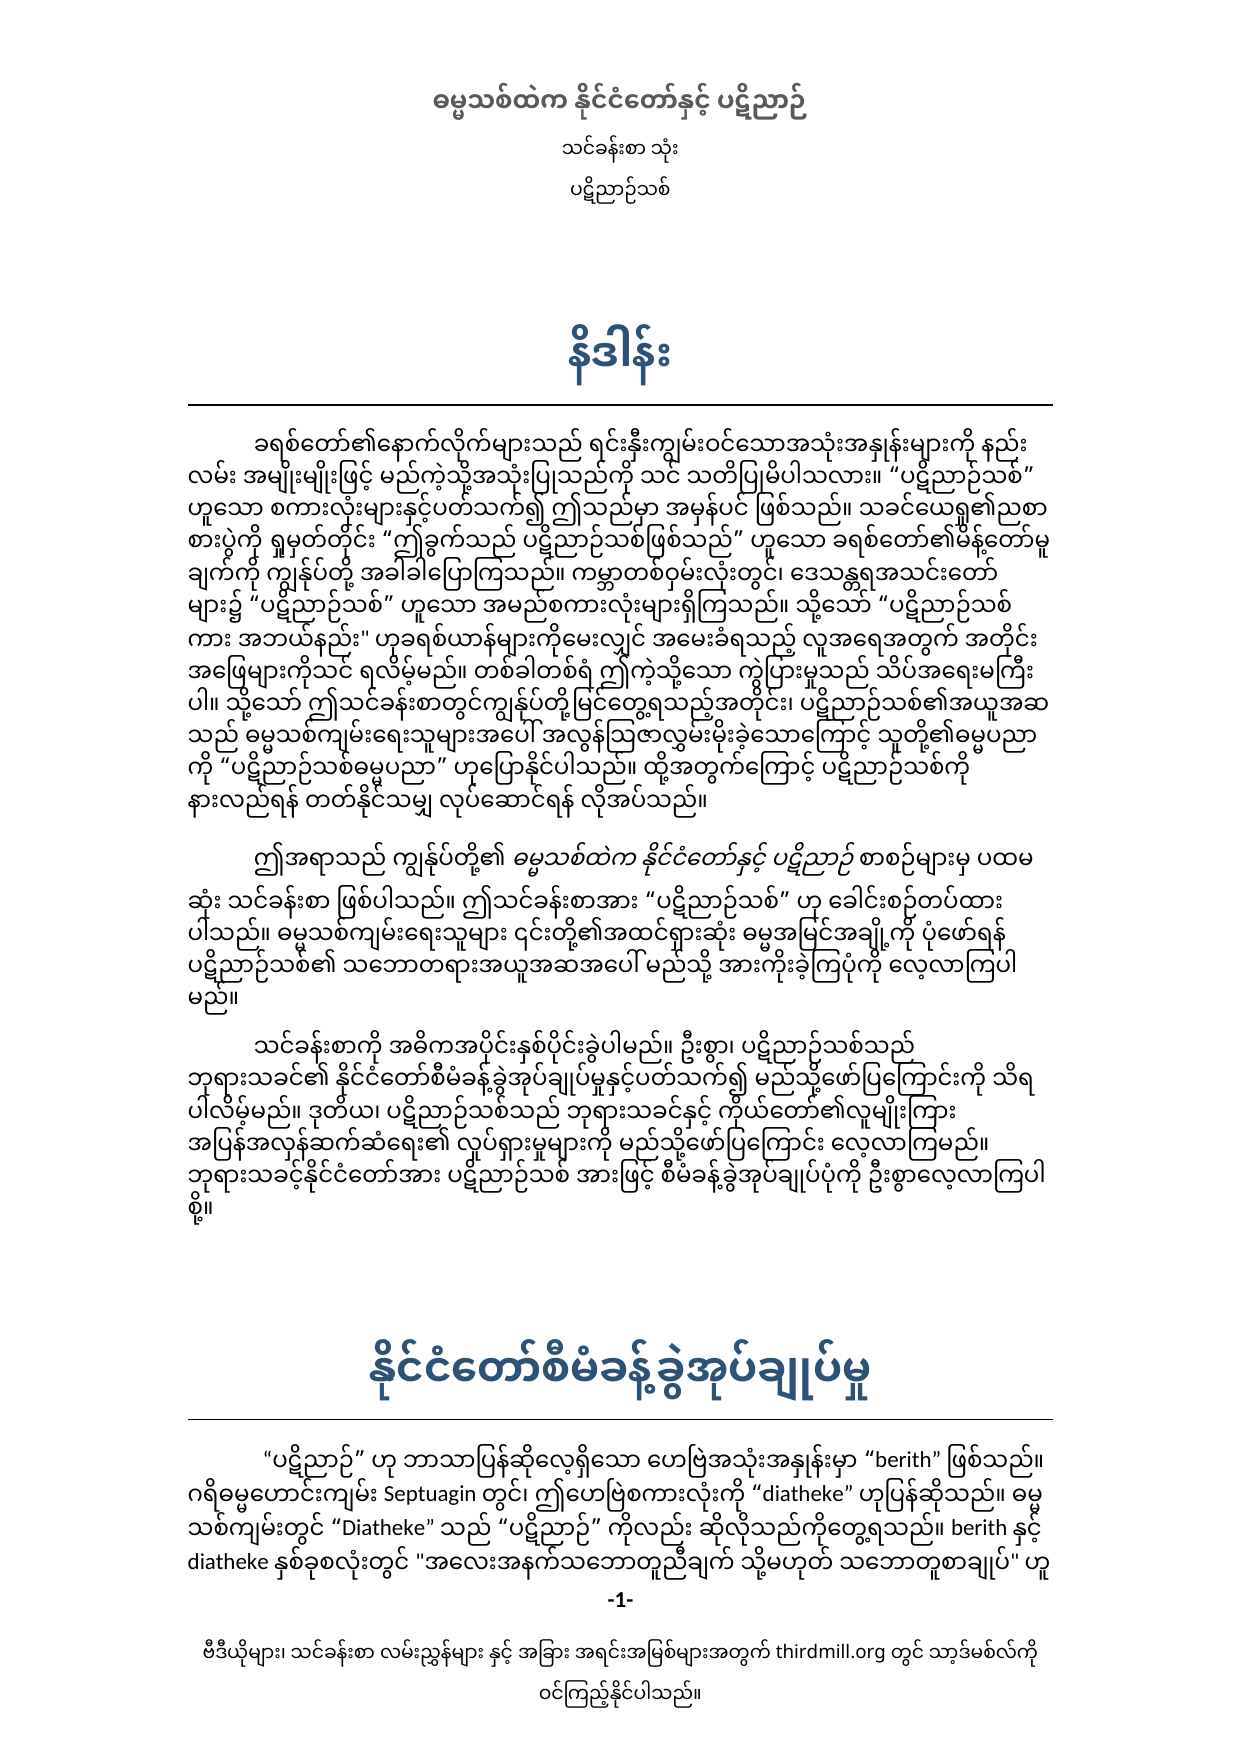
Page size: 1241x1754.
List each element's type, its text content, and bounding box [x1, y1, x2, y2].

text သင်ခန်းစာကို အဓိကအပိုင်းနှစ်ပိုင်းခွဲပါမည်။ ဦးစွာ၊ ပဋိညာဉ်သစ်သည် ဘုရားသခင်၏ နိုင်ငံတော်စီမံခန့်ခွဲအုပ်ချုပ်မှုနှင့်ပတ်သက်၍ မည်သို့ဖော်ပြကြောင်းကို သိရပါလိမ့်မည်။ ဒုတိယ၊ ပဋိညာဉ်သစ်သည် ဘုရားသခင်နှင့် ကိုယ်တော်၏လူမျိုးကြား အပြန်အလှန်ဆက်ဆံရေး၏ လှုပ်ရှားမှုများကို မည်သို့ဖော်ပြကြောင်း လေ့လာကြမည်။ ဘုရားသခင့်နိုင်ငံတော်အား ပဋိညာဉ်သစ် အားဖြင့် စီမံခန့်ခွဲအုပ်ချုပ်ပုံကို ဦးစွာလေ့လာကြပါစို့။ [187, 1033, 1053, 1224]
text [187, 1445, 1053, 1579]
text ခရစ်တော်၏နောက်လိုက်များသည် ရင်းနှီးကျွမ်းဝင်သောအသုံးအနှုန်းများကို နည်းလမ်း အမျိုးမျိုးဖြင့် မည်ကဲ့သို့အသုံးပြုသည်ကို သင် သတိပြုမိပါသလား။ “ပဋိညာဉ်သစ်” ဟူသော စကားလုံးများနှင့်ပတ်သက်၍ ဤသည်မှာ အမှန်ပင် ဖြစ်သည်။ သခင်ယေရှု၏ညစာစားပွဲကို ရှုမှတ်တိုင်း “ဤခွက်သည် ပဋိညာဉ်သစ်ဖြစ်သည်” ဟူသော ခရစ်တော်၏မိန့်တော်မူချက်ကို ကျွန်ုပ်တို့ အခါခါပြောကြသည်။ ကမ္ဘာတစ်ဝှမ်းလုံးတွင်၊ ဒေသန္တရအသင်းတော်များ၌ “ပဋိညာဉ်သစ်” ဟူသော အမည်စကားလုံးများရှိကြသည်။ သို့သော် “ပဋိညာဉ်သစ်ကား အဘယ်နည်း" ဟုခရစ်ယာန်များကိုမေးလျှင် အမေးခံရသည့် လူအရေအတွက် အတိုင်း အဖြေများကိုသင် ရလိမ့်မည်။ တစ်ခါတစ်ရံ ဤကဲ့သို့သော ကွဲပြားမှုသည် သိပ်အရေးမကြီးပါ။ သို့သော် ဤသင်ခန်းစာတွင်ကျွန်ုပ်တို့မြင်တွေ့ရသည့်အတိုင်း၊ ပဋိညာဉ်သစ်၏အယူအဆသည် ဓမ္မသစ်ကျမ်းရေးသူများအပေါ် အလွန်သြဇာလွှမ်းမိုးခဲ့သောကြောင့် သူတို့၏ဓမ္မပညာကို “ပဋိညာဉ်သစ်ဓမ္မပညာ” ဟုပြောနိုင်ပါသည်။ ထို့အတွက်ကြောင့် ပဋိညာဉ်သစ်ကို နားလည်ရန် တတ်နိုင်သမျှ လုပ်ဆောင်ရန် လိုအပ်သည်။ [187, 431, 1053, 816]
subtitle နိုင်ငံတော်စီမံခန့်ခွဲအုပ်ချုပ်မှု [187, 1326, 1053, 1420]
text ဤအရာသည် ကျွန်ုပ်တို့၏ ဓမ္မသစ်ထဲက နိုင်ငံတော်နှင့် ပဋိညာဉ် စာစဉ်များမှ ပထမဆုံး သင်ခန်းစာ ဖြစ်ပါသည်။ ဤသင်ခန်းစာအား “ပဋိညာဉ်သစ်” ဟု ခေါင်းစဉ်တပ်ထားပါသည်။ ဓမ္မသစ်ကျမ်းရေးသူများ ၎င်းတို့၏အထင်ရှားဆုံး ဓမ္မအမြင်အချို့ကို ပုံဖော်ရန် ပဋိညာဉ်သစ်၏ သဘောတရားအယူအဆအပေါ် မည်သို့ အားကိုးခဲ့ကြပုံကို လေ့လာကြပါမည်။ [187, 835, 1053, 1014]
subtitle နိဒါန်း [187, 311, 1053, 406]
